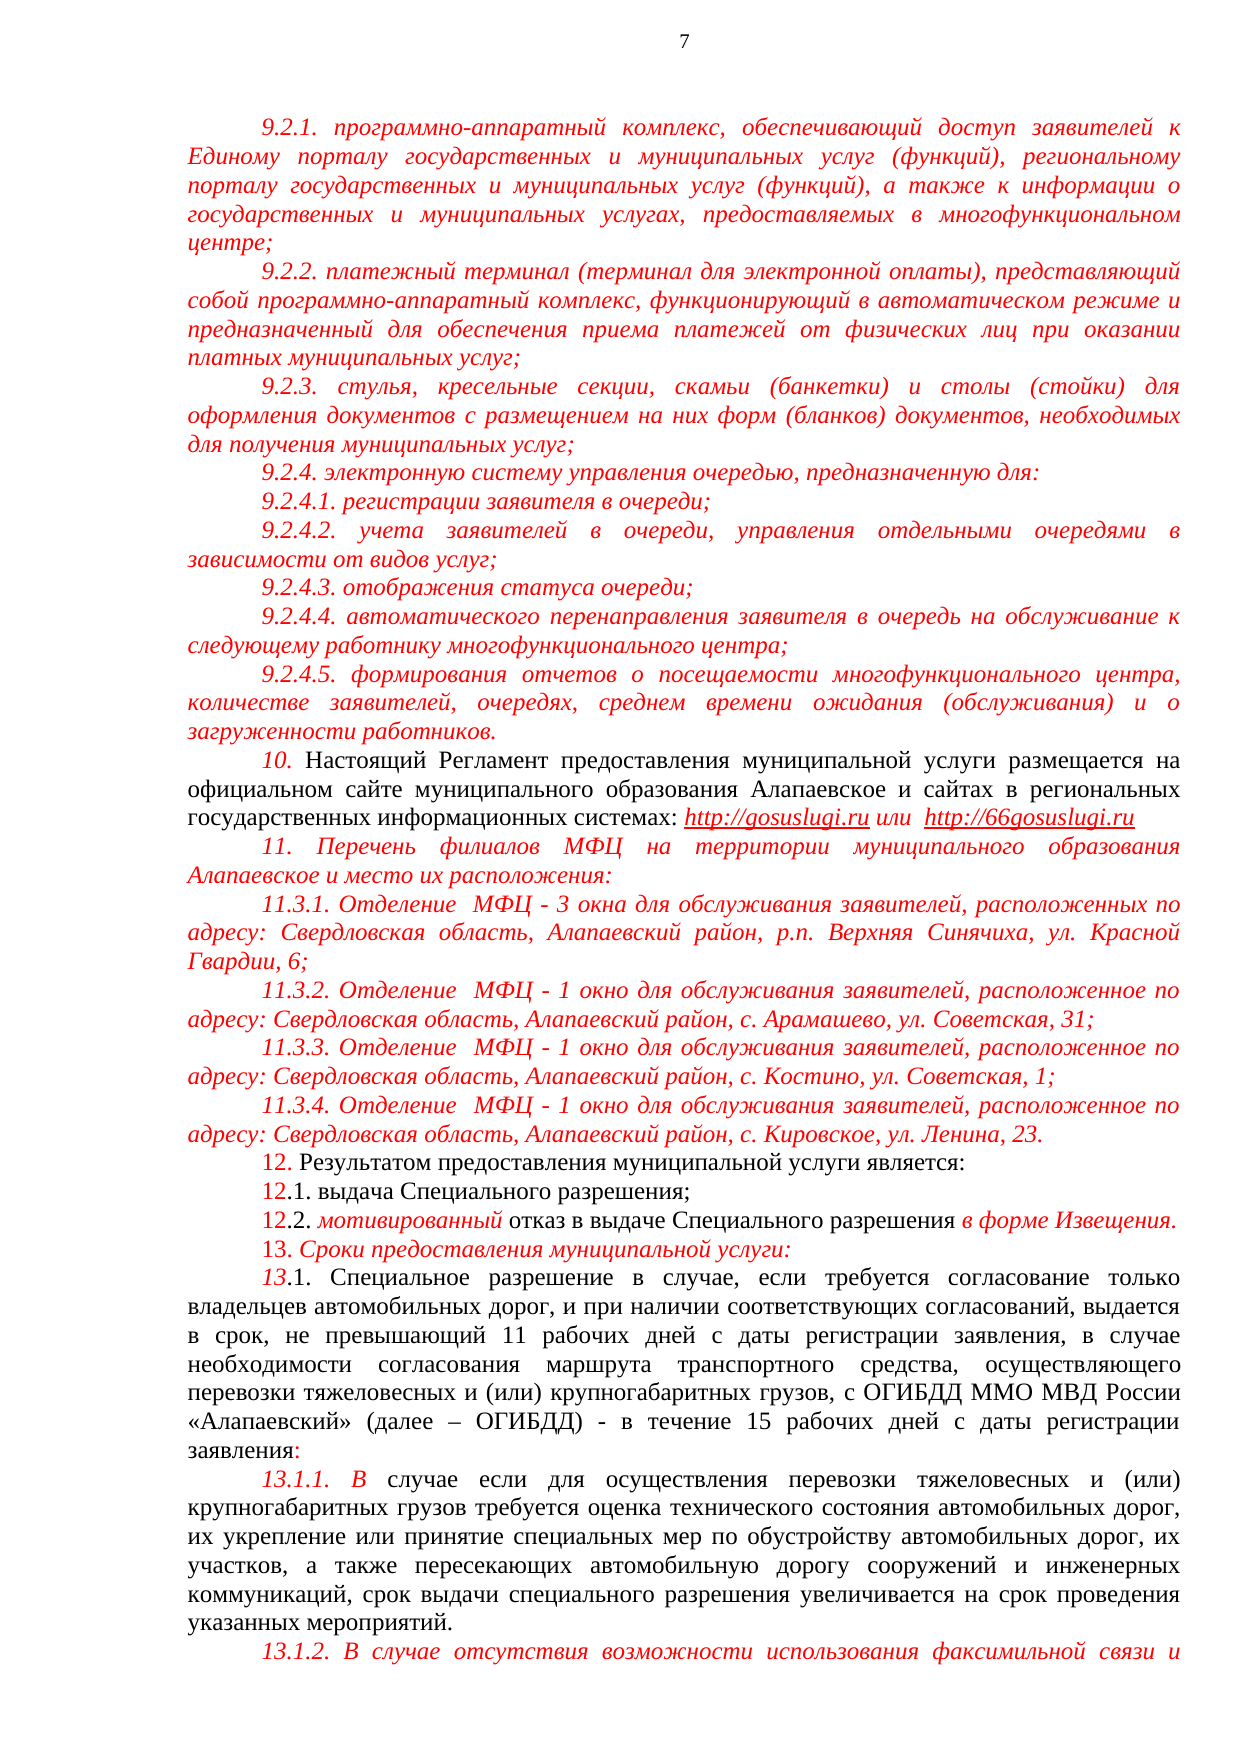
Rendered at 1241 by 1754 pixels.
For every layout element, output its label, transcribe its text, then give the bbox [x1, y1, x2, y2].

text 9.2.4.5. формирования отчетов о посещаемости многофункционального центра, количестве заявителей, очередях, среднем времени ожидания (обслуживания) и о загруженности работников. [187, 659, 1181, 745]
text 11.3.1. Отделение МФЦ - 3 окна для обслуживания заявителей, расположенных по адресу: Свердловская область, Алапаевский район, р.п. Верхняя Синячиха, ул. Красной Гвардии, 6; [187, 889, 1181, 975]
text 13.1. Специальное разрешение в случае, если требуется согласование только владельцев автомобильных дорог, и при наличии соответствующих согласований, выдается в срок, не превышающий 11 рабочих дней с даты регистрации заявления, в случае необходимости согласования маршрута транспортного средства, осуществляющего перевозки тяжеловесных и (или) крупногабаритных грузов, с ОГИБДД ММО МВД России «Алапаевский» (далее – ОГИБДД) - в течение 15 рабочих дней с даты регистрации заявления: [187, 1262, 1181, 1464]
text 9.2.4.2. учета заявителей в очереди, управления отдельными очередями в зависимости от видов услуг; [187, 515, 1181, 572]
text 9.2.4.4. автоматического перенаправления заявителя в очередь на обслуживание к следующему работнику многофункционального центра; [187, 601, 1181, 659]
text 11. Перечень филиалов МФЦ на территории муниципального образования Алапаевское и место их расположения: [187, 831, 1181, 889]
text 9.2.1. программно-аппаратный комплекс, обеспечивающий доступ заявителей к Единому порталу государственных и муниципальных услуг (функций), региональному порталу государственных и муниципальных услуг (функций), а также к информации о государственных и муниципальных услугах, предоставляемых в многофункциональном центре; [187, 112, 1181, 256]
text 11.3.2. Отделение МФЦ - 1 окно для обслуживания заявителей, расположенное по адресу: Свердловская область, Алапаевский район, с. Арамашево, ул. Советская, 31; [187, 975, 1181, 1032]
text 11.3.4. Отделение МФЦ - 1 окно для обслуживания заявителей, расположенное по адресу: Свердловская область, Алапаевский район, с. Кировское, ул. Ленина, 23. [187, 1090, 1181, 1147]
text 10. Настоящий Регламент предоставления муниципальной услуги размещается на официальном сайте муниципального образования Алапаевское и сайтах в региональных государственных информационных системах: http://gosuslugi.ru или http://66gosuslugi.ru [187, 745, 1181, 831]
text 9.2.4. электронную систему управления очередью, предназначенную для: [187, 457, 1181, 486]
text 9.2.4.3. отображения статуса очереди; [187, 572, 1181, 601]
text 9.2.2. платежный терминал (терминал для электронной оплаты), представляющий собой программно-аппаратный комплекс, функционирующий в автоматическом режиме и предназначенный для обеспечения приема платежей от физических лиц при оказании платных муниципальных услуг; [187, 256, 1181, 371]
text 12.1. выдача Специального разрешения; [187, 1176, 1181, 1205]
text 9.2.4.1. регистрации заявителя в очереди; [187, 486, 1181, 515]
text 11.3.3. Отделение МФЦ - 1 окно для обслуживания заявителей, расположенное по адресу: Свердловская область, Алапаевский район, с. Костино, ул. Советская, 1; [187, 1032, 1181, 1090]
text 13.1.1. В случае если для осуществления перевозки тяжеловесных и (или) крупногабаритных грузов требуется оценка технического состояния автомобильных дорог, их укрепление или принятие специальных мер по обустройству автомобильных дорог, их участков, а также пересекающих автомобильную дорогу сооружений и инженерных коммуникаций, срок выдачи специального разрешения увеличивается на срок проведения указанных мероприятий. [187, 1464, 1181, 1636]
text 13. Сроки предоставления муниципальной услуги: [187, 1234, 1181, 1262]
text 9.2.3. стулья, кресельные секции, скамьи (банкетки) и столы (стойки) для оформления документов с размещением на них форм (бланков) документов, необходимых для получения муниципальных услуг; [187, 371, 1181, 457]
text 12.2. мотивированный отказ в выдаче Специального разрешения в форме Извещения. [187, 1205, 1181, 1234]
text 12. Результатом предоставления муниципальной услуги является: [187, 1147, 1181, 1176]
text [187, 1636, 1181, 1665]
